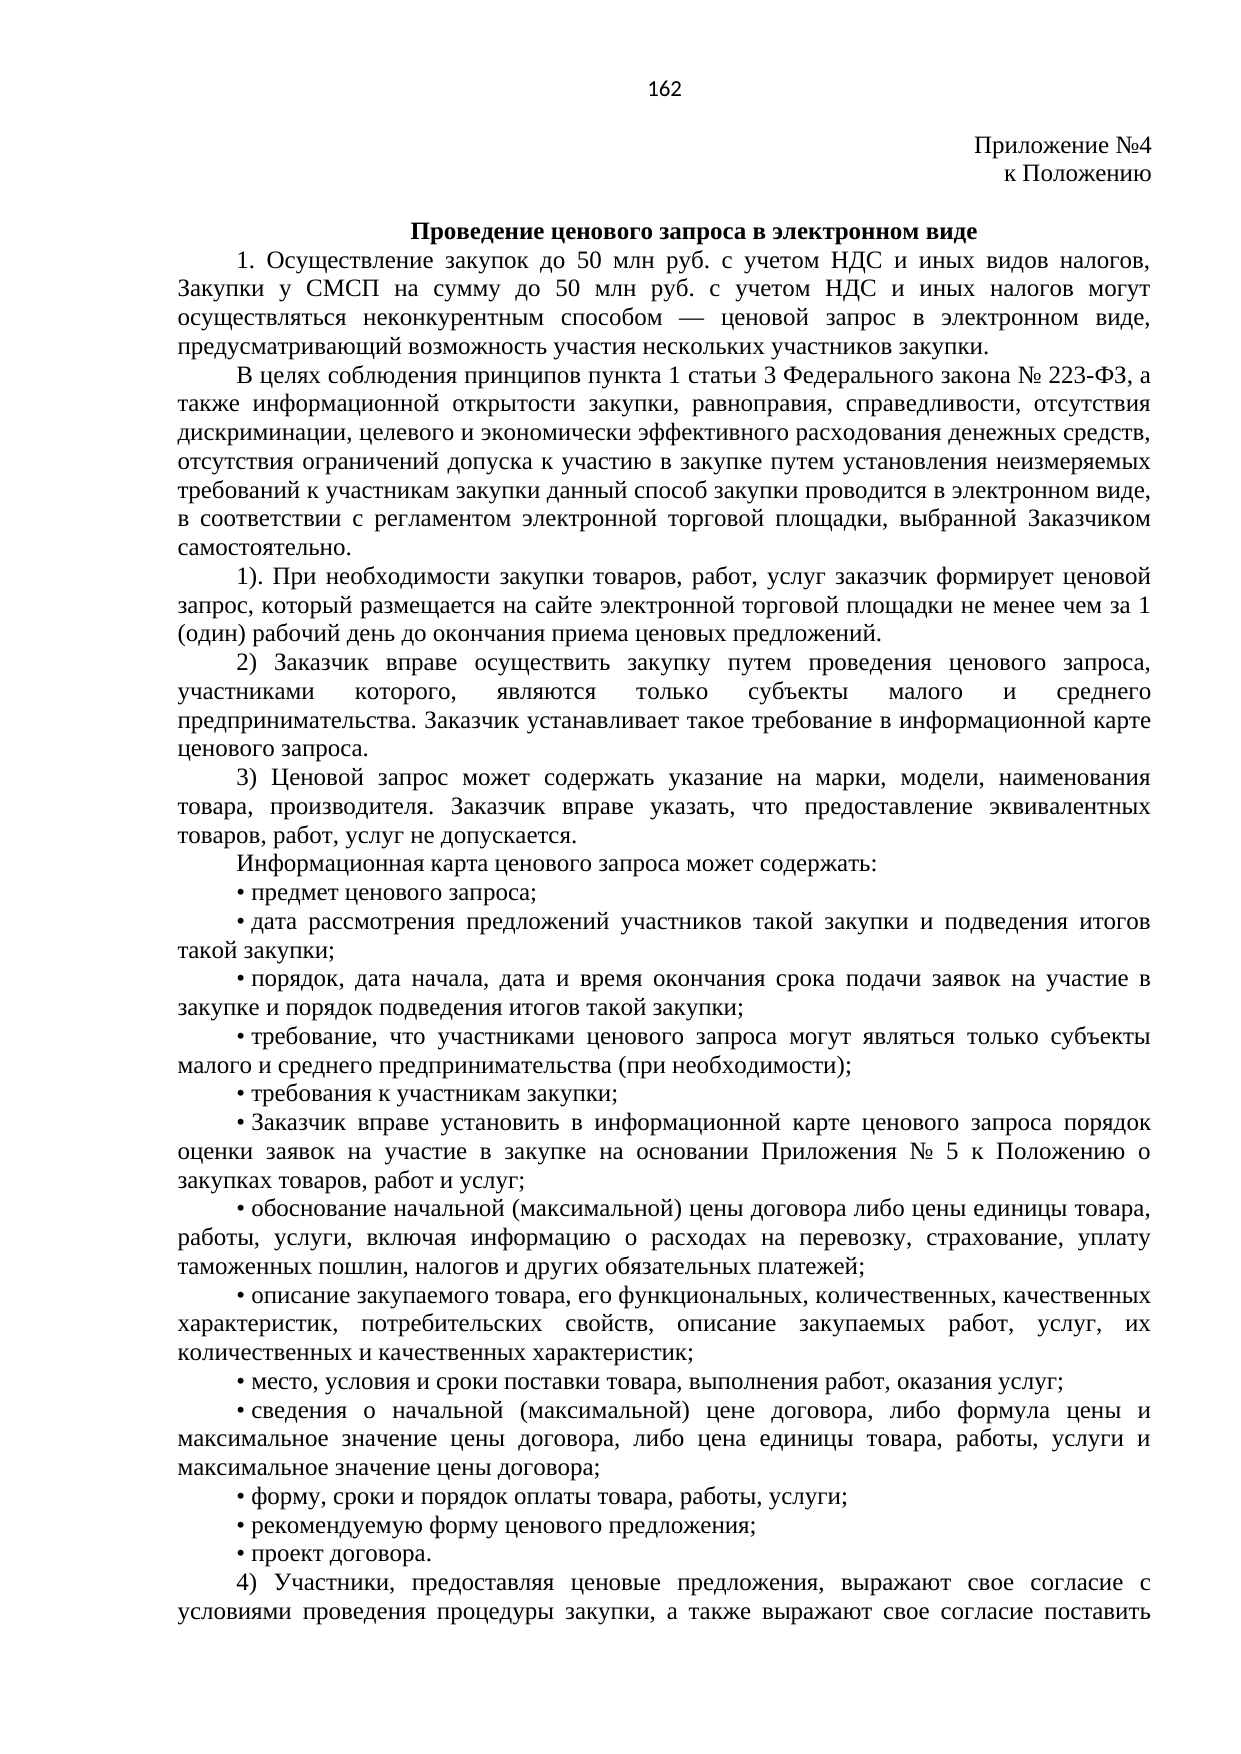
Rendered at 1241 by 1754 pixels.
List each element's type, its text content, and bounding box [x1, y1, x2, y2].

text Информационная карта ценового запроса может содержать: [177, 848, 1152, 877]
text • обоснование начальной (максимальной) цены договора либо цены единицы товара, работы, услуги, включая информацию о расходах на перевозку, страхование, уплату таможенных пошлин, налогов и других обязательных платежей; [177, 1193, 1152, 1280]
text • требование, что участниками ценового запроса могут являться только субъекты малого и среднего предпринимательства (при необходимости); [177, 1021, 1152, 1078]
text • рекомендуемую форму ценового предложения; [177, 1510, 1152, 1538]
text • сведения о начальной (максимальной) цене договора, либо формула цены и максимальное значение цены договора, либо цена единицы товара, работы, услуги и максимальное значение цены договора; [177, 1395, 1152, 1481]
text 1. Осуществление закупок до 50 млн руб. с учетом НДС и иных видов налогов, Закупки у СМСП на сумму до 50 млн руб. с учетом НДС и иных налогов могут осуществляться неконкурентным способом — ценовой запрос в электронном виде, предусматривающий возможность участия нескольких участников закупки. [177, 245, 1152, 360]
text • описание закупаемого товара, его функциональных, количественных, качественных характеристик, потребительских свойств, описание закупаемых работ, услуг, их количественных и качественных характеристик; [177, 1280, 1152, 1366]
text 1). При необходимости закупки товаров, работ, услуг заказчик формирует ценовой запрос, который размещается на сайте электронной торговой площадки не менее чем за 1 (один) рабочий день до окончания приема ценовых предложений. [177, 561, 1152, 647]
text • форму, сроки и порядок оплаты товара, работы, услуги; [177, 1481, 1152, 1510]
text В целях соблюдения принципов пункта 1 статьи 3 Федерального закона № 223-ФЗ, а также информационной открытости закупки, равноправия, справедливости, отсутствия дискриминации, целевого и экономически эффективного расходования денежных средств, отсутствия ограничений допуска к участию в закупке путем установления неизмеряемых требований к участникам закупки данный способ закупки проводится в электронном виде, в соответствии с регламентом электронной торговой площадки, выбранной Заказчиком самостоятельно. [177, 360, 1152, 561]
text • предмет ценового запроса; [177, 877, 1152, 906]
text • требования к участникам закупки; [177, 1078, 1152, 1107]
text • порядок, дата начала, дата и время окончания срока подачи заявок на участие в закупке и порядок подведения итогов такой закупки; [177, 963, 1152, 1021]
text • дата рассмотрения предложений участников такой закупки и подведения итогов такой закупки; [177, 906, 1152, 963]
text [177, 1567, 1152, 1625]
text к Положению [177, 158, 1152, 187]
text • место, условия и сроки поставки товара, выполнения работ, оказания услуг; [177, 1366, 1152, 1395]
text 3) Ценовой запрос может содержать указание на марки, модели, наименования товара, производителя. Заказчик вправе указать, что предоставление эквивалентных товаров, работ, услуг не допускается. [177, 762, 1152, 848]
text Проведение ценового запроса в электронном виде [177, 216, 1152, 245]
text 2) Заказчик вправе осуществить закупку путем проведения ценового запроса, участниками которого, являются только субъекты малого и среднего предпринимательства. Заказчик устанавливает такое требование в информационной карте ценового запроса. [177, 647, 1152, 762]
text • Заказчик вправе установить в информационной карте ценового запроса порядок оценки заявок на участие в закупке на основании Приложения № 5 к Положению о закупках товаров, работ и услуг; [177, 1107, 1152, 1193]
text • проект договора. [177, 1538, 1152, 1567]
text Приложение №4 [177, 130, 1152, 158]
